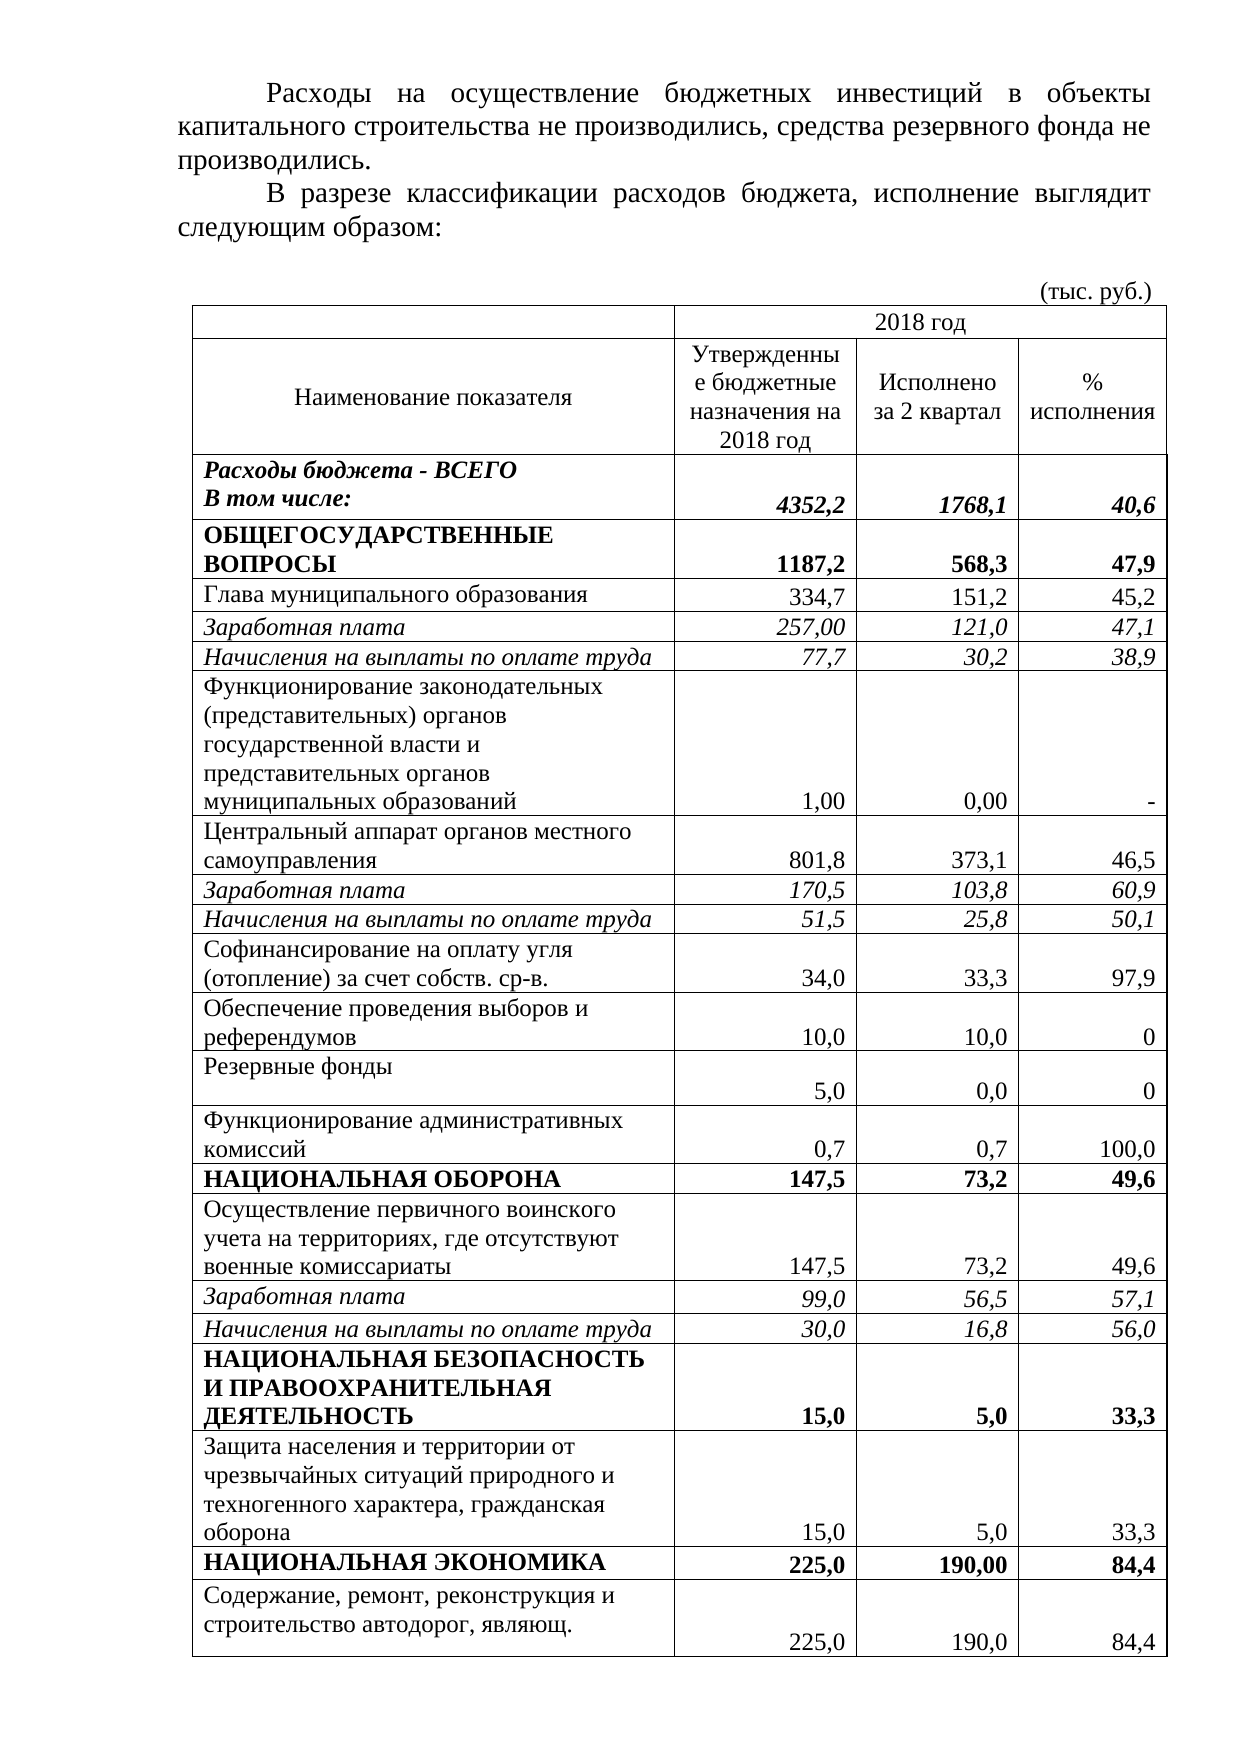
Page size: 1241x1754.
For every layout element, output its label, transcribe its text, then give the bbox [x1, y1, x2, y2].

table_cell 10,0 [857, 993, 1018, 1050]
table_cell % исполнения [1019, 339, 1166, 454]
table_cell 151,2 [857, 579, 1018, 611]
table_cell 30,0 [675, 1314, 856, 1343]
table_cell Обеспечение проведения выборов и референдумов [193, 993, 674, 1050]
table_cell 121,0 [857, 612, 1018, 641]
text (тыс. руб.) [177, 276, 1152, 305]
table_cell Начисления на выплаты по оплате труда [193, 642, 674, 670]
table_cell 568,3 [857, 520, 1018, 578]
table_cell Резервные фонды [193, 1051, 674, 1104]
text Расходы на осуществление бюджетных инвестиций в объекты капитального строительства не производились, средства резервного фонда не производились. [177, 75, 1152, 176]
table_cell 49,6 [1019, 1164, 1166, 1193]
table_cell 5,0 [857, 1431, 1018, 1546]
table_cell 16,8 [857, 1314, 1018, 1343]
table_cell 170,5 [675, 875, 856, 903]
table_cell 100,0 [1019, 1106, 1166, 1163]
table_cell Функционирование законодательных (представительных) органов государственной власти и представительных органов муниципальных образований [193, 671, 674, 815]
table_cell Заработная плата [193, 612, 674, 641]
table_cell Функционирование административных комиссий [193, 1106, 674, 1163]
table_cell 4352,2 [675, 455, 856, 519]
table_cell 1,00 [675, 671, 856, 815]
table_cell 73,2 [857, 1194, 1018, 1280]
table_cell Заработная плата [193, 875, 674, 903]
table_cell 10,0 [675, 993, 856, 1050]
table_cell 84,4 [1019, 1580, 1166, 1656]
table_cell Расходы бюджета - ВСЕГО В том числе: [193, 455, 674, 519]
table_cell 34,0 [675, 934, 856, 992]
table_cell 0,7 [857, 1106, 1018, 1163]
table_cell 0 [1019, 993, 1166, 1050]
table_cell - [1019, 671, 1166, 815]
table_cell Наименование показателя [193, 339, 674, 454]
table_cell 334,7 [675, 579, 856, 611]
table_cell 30,2 [857, 642, 1018, 670]
table_cell 0,00 [857, 671, 1018, 815]
table_cell 49,6 [1019, 1194, 1166, 1280]
table_cell НАЦИОНАЛЬНАЯ БЕЗОПАСНОСТЬ И ПРАВООХРАНИТЕЛЬНАЯ ДЕЯТЕЛЬНОСТЬ [193, 1344, 674, 1430]
table_cell 15,0 [675, 1344, 856, 1430]
table_cell 801,8 [675, 816, 856, 874]
table_cell 225,0 [675, 1547, 856, 1579]
table_cell 33,3 [1019, 1431, 1166, 1546]
table_cell 57,1 [1019, 1281, 1166, 1313]
table_cell 5,0 [857, 1344, 1018, 1430]
table_cell 56,0 [1019, 1314, 1166, 1343]
table_cell 99,0 [675, 1281, 856, 1313]
table_cell 33,3 [1019, 1344, 1166, 1430]
table_cell 1768,1 [857, 455, 1018, 519]
table_header 2018 год [675, 306, 1166, 338]
table_cell 51,5 [675, 905, 856, 933]
table_cell 50,1 [1019, 905, 1166, 933]
table_cell 38,9 [1019, 642, 1166, 670]
table_cell 0,0 [857, 1051, 1018, 1104]
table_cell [193, 1580, 674, 1656]
table_cell 147,5 [675, 1194, 856, 1280]
table_cell 1187,2 [675, 520, 856, 578]
table_cell 5,0 [675, 1051, 856, 1104]
table_cell 147,5 [675, 1164, 856, 1193]
table_cell 0 [1019, 1051, 1166, 1104]
table_cell 60,9 [1019, 875, 1166, 903]
table_cell НАЦИОНАЛЬНАЯ ОБОРОНА [193, 1164, 674, 1193]
table_cell Исполнено за 2 квартал [857, 339, 1018, 454]
table_cell 225,0 [675, 1580, 856, 1656]
table_cell 46,5 [1019, 816, 1166, 874]
text В разрезе классификации расходов бюджета, исполнение выглядит следующим образом: [177, 176, 1152, 243]
table_cell Заработная плата [193, 1281, 674, 1313]
table_cell 73,2 [857, 1164, 1018, 1193]
table_cell 0,7 [675, 1106, 856, 1163]
table_cell 56,5 [857, 1281, 1018, 1313]
table_cell Начисления на выплаты по оплате труда [193, 905, 674, 933]
table_cell Центральный аппарат органов местного самоуправления [193, 816, 674, 874]
table_cell 97,9 [1019, 934, 1166, 992]
table_cell 25,8 [857, 905, 1018, 933]
table_cell 47,9 [1019, 520, 1166, 578]
table_cell 190,00 [857, 1547, 1018, 1579]
table_header [193, 306, 674, 338]
table_cell Утвержденные бюджетные назначения на 2018 год [675, 339, 856, 454]
table_cell 45,2 [1019, 579, 1166, 611]
table_cell 47,1 [1019, 612, 1166, 641]
table_cell ОБЩЕГОСУДАРСТВЕННЫЕ ВОПРОСЫ [193, 520, 674, 578]
table_cell Осуществление первичного воинского учета на территориях, где отсутствуют военные комиссариаты [193, 1194, 674, 1280]
table_cell 84,4 [1019, 1547, 1166, 1579]
table_cell 40,6 [1019, 455, 1166, 519]
table_cell НАЦИОНАЛЬНАЯ ЭКОНОМИКА [193, 1547, 674, 1579]
table_cell 33,3 [857, 934, 1018, 992]
table_cell 257,00 [675, 612, 856, 641]
table_cell Софинансирование на оплату угля (отопление) за счет собств. ср-в. [193, 934, 674, 992]
table_cell 373,1 [857, 816, 1018, 874]
table_cell 77,7 [675, 642, 856, 670]
table_cell 103,8 [857, 875, 1018, 903]
table_cell Защита населения и территории от чрезвычайных ситуаций природного и техногенного характера, гражданская оборона [193, 1431, 674, 1546]
table_cell 15,0 [675, 1431, 856, 1546]
table_cell Начисления на выплаты по оплате труда [193, 1314, 674, 1343]
table_cell Глава муниципального образования [193, 579, 674, 611]
table_cell 190,0 [857, 1580, 1018, 1656]
